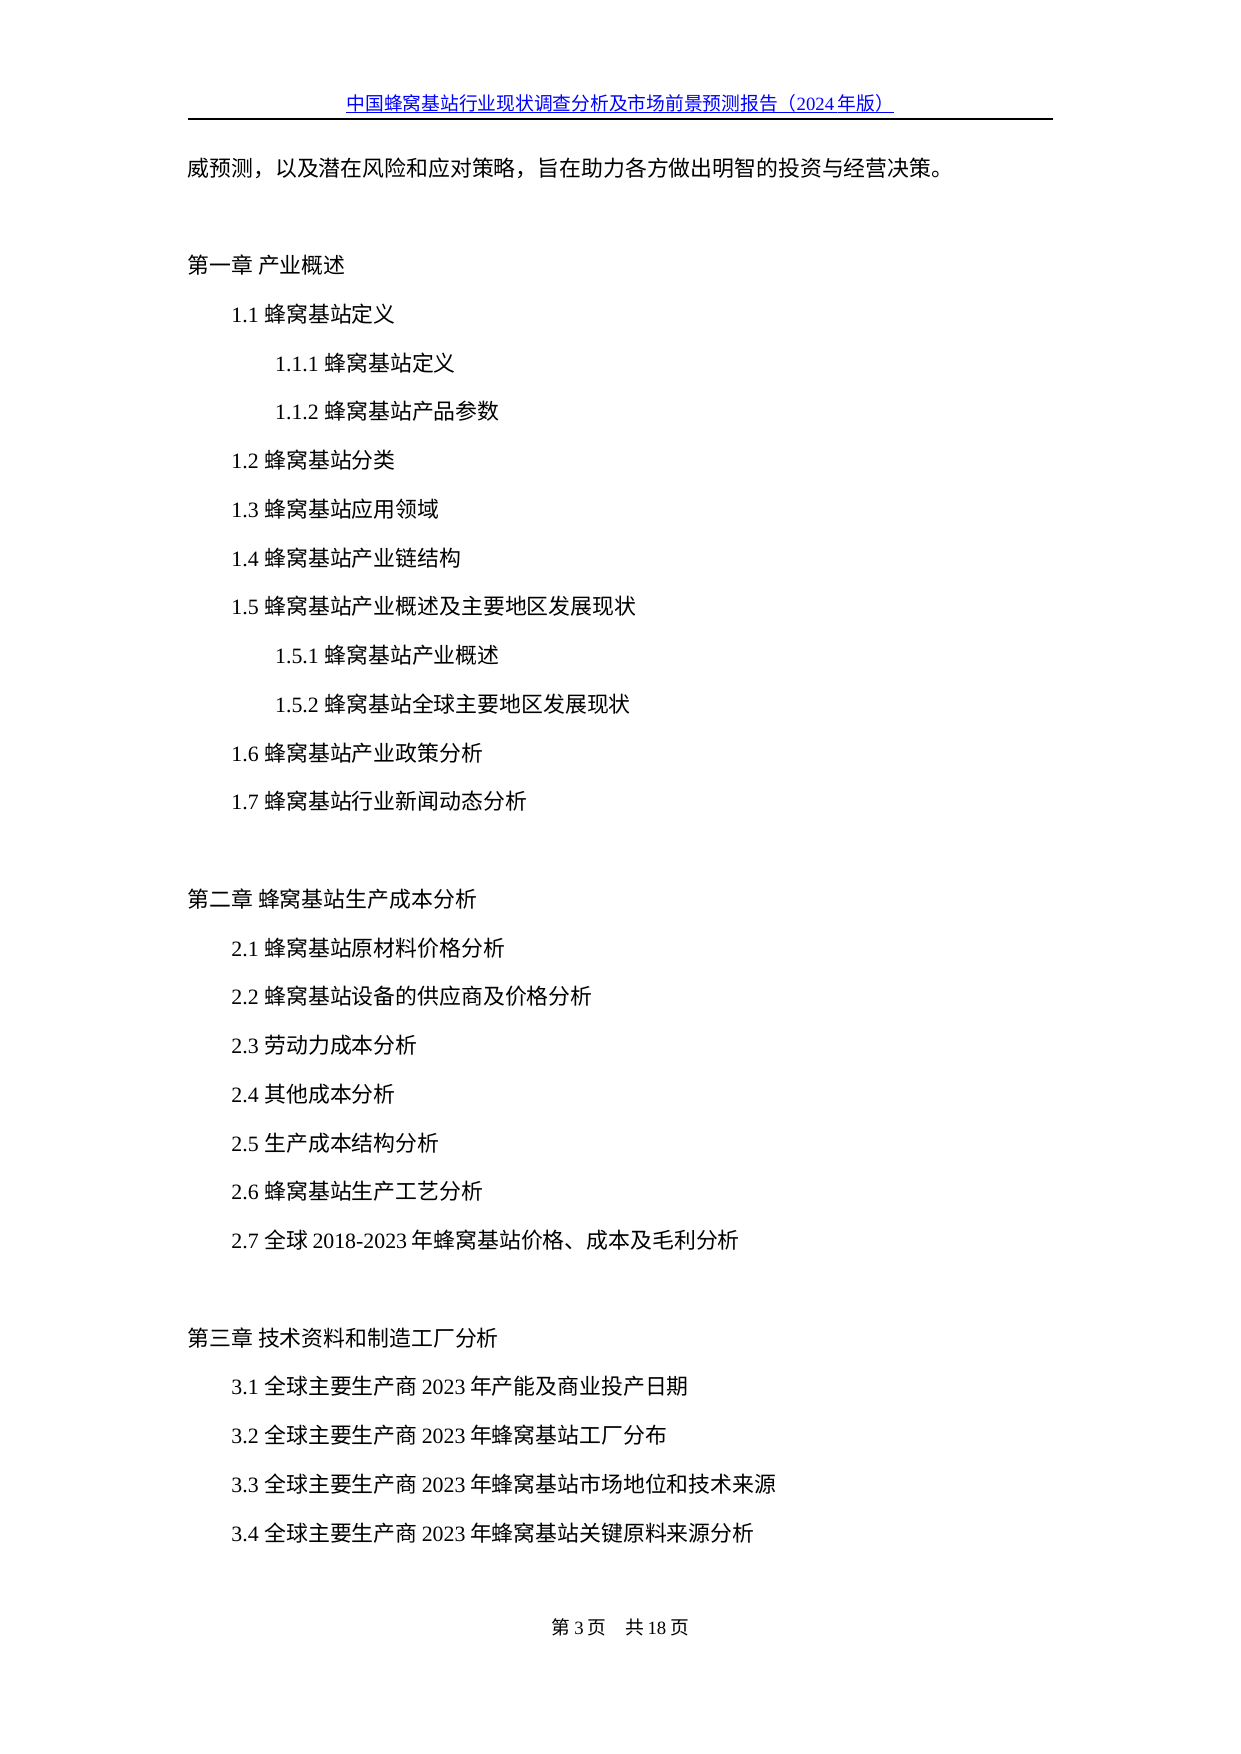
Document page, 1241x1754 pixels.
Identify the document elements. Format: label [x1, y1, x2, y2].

text [187, 150, 1053, 1548]
